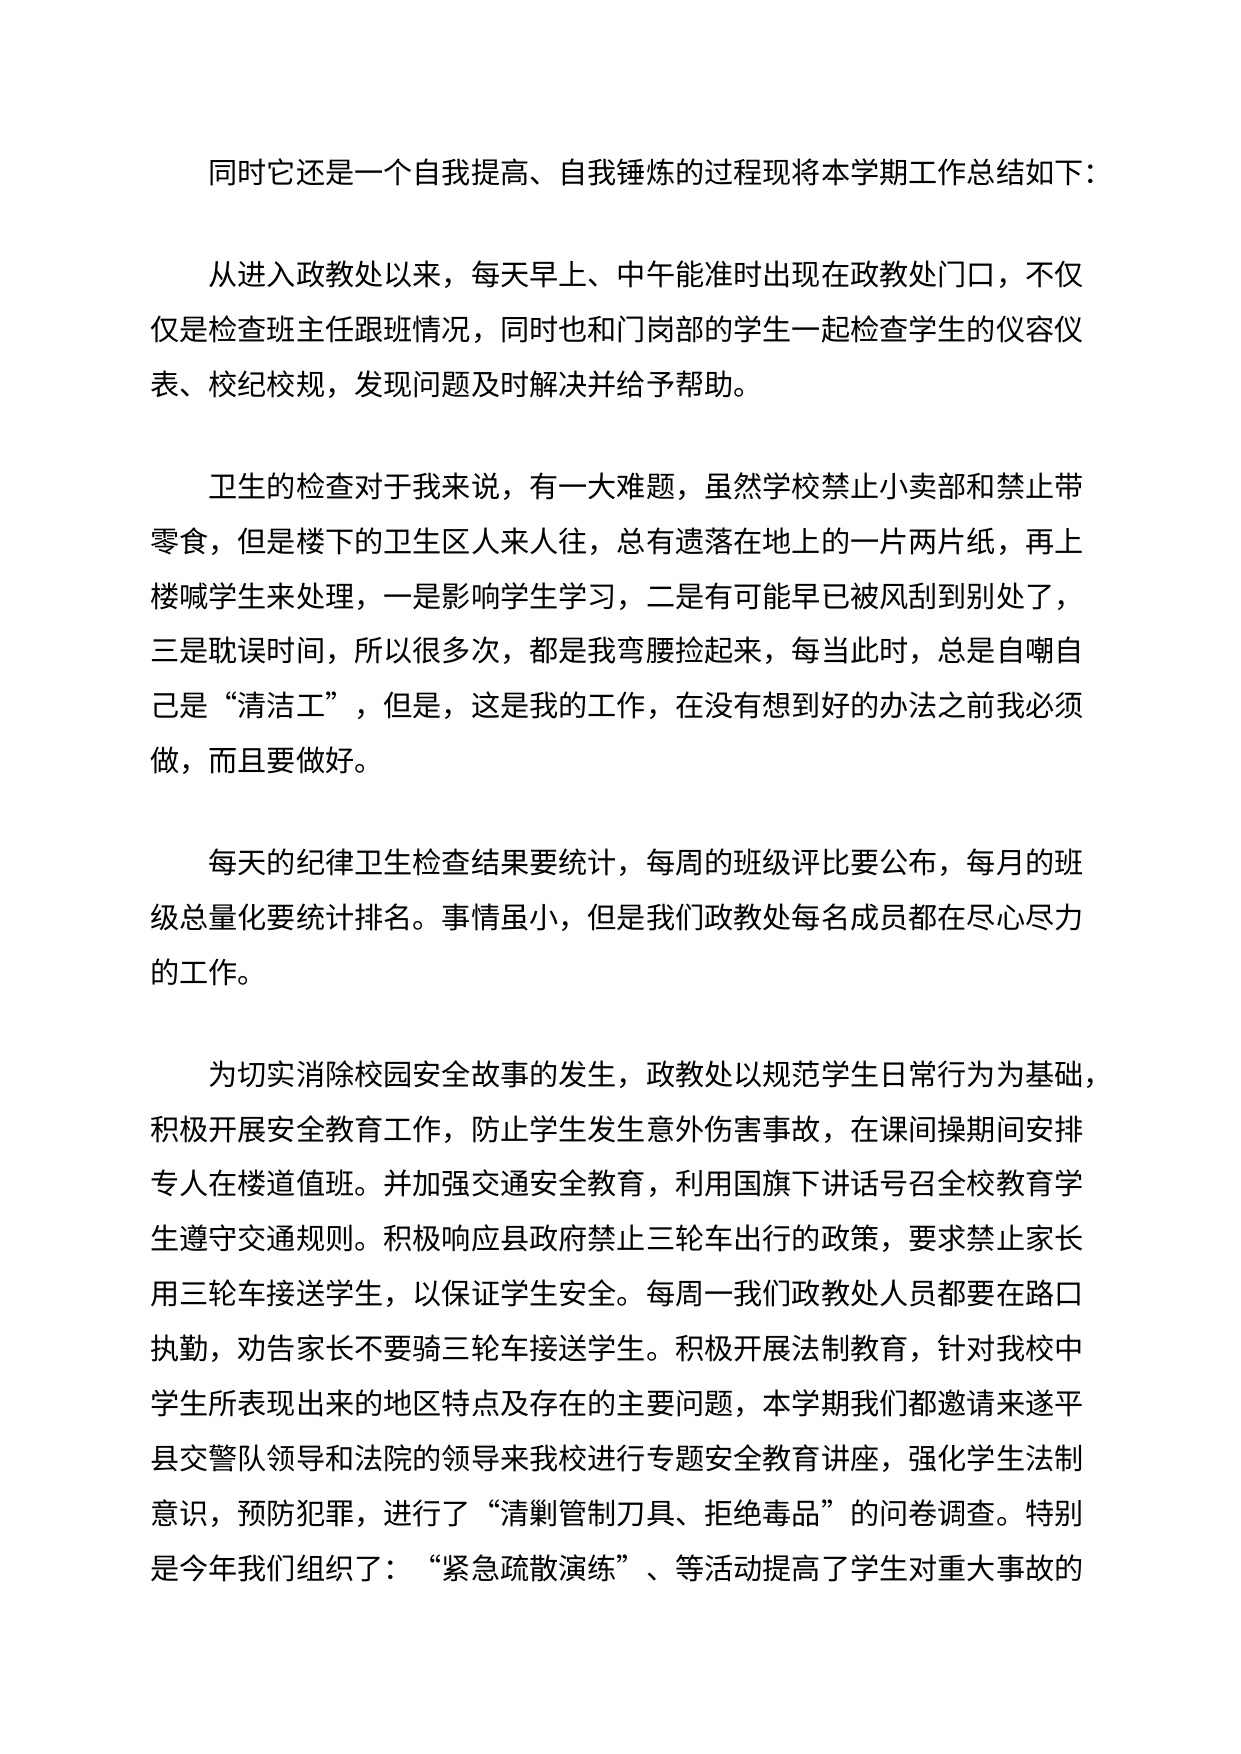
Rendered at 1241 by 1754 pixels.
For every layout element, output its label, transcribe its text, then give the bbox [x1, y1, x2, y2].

text 从进入政教处以来，每天早上、中午能准时出现在政教处门口，不仅仅是检查班主任跟班情况，同时也和门岗部的学生一起检查学生的仪容仪表、校纪校规，发现问题及时解决并给予帮助。 [150, 252, 1090, 404]
text 每天的纪律卫生检查结果要统计，每周的班级评比要公布，每月的班级总量化要统计排名。事情虽小，但是我们政教处每名成员都在尽心尽力的工作。 [150, 839, 1090, 992]
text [150, 1051, 1090, 1587]
text 卫生的检查对于我来说，有一大难题，虽然学校禁止小卖部和禁止带零食，但是楼下的卫生区人来人往，总有遗落在地上的一片两片纸，再上楼喊学生来处理，一是影响学生学习，二是有可能早已被风刮到别处了，三是耽误时间，所以很多次，都是我弯腰捡起来，每当此时，总是自嘲自己是“清洁工”，但是，这是我的工作，在没有想到好的办法之前我必须做，而且要做好。 [150, 463, 1090, 780]
text 同时它还是一个自我提高、自我锤炼的过程现将本学期工作总结如下： [150, 150, 1090, 192]
